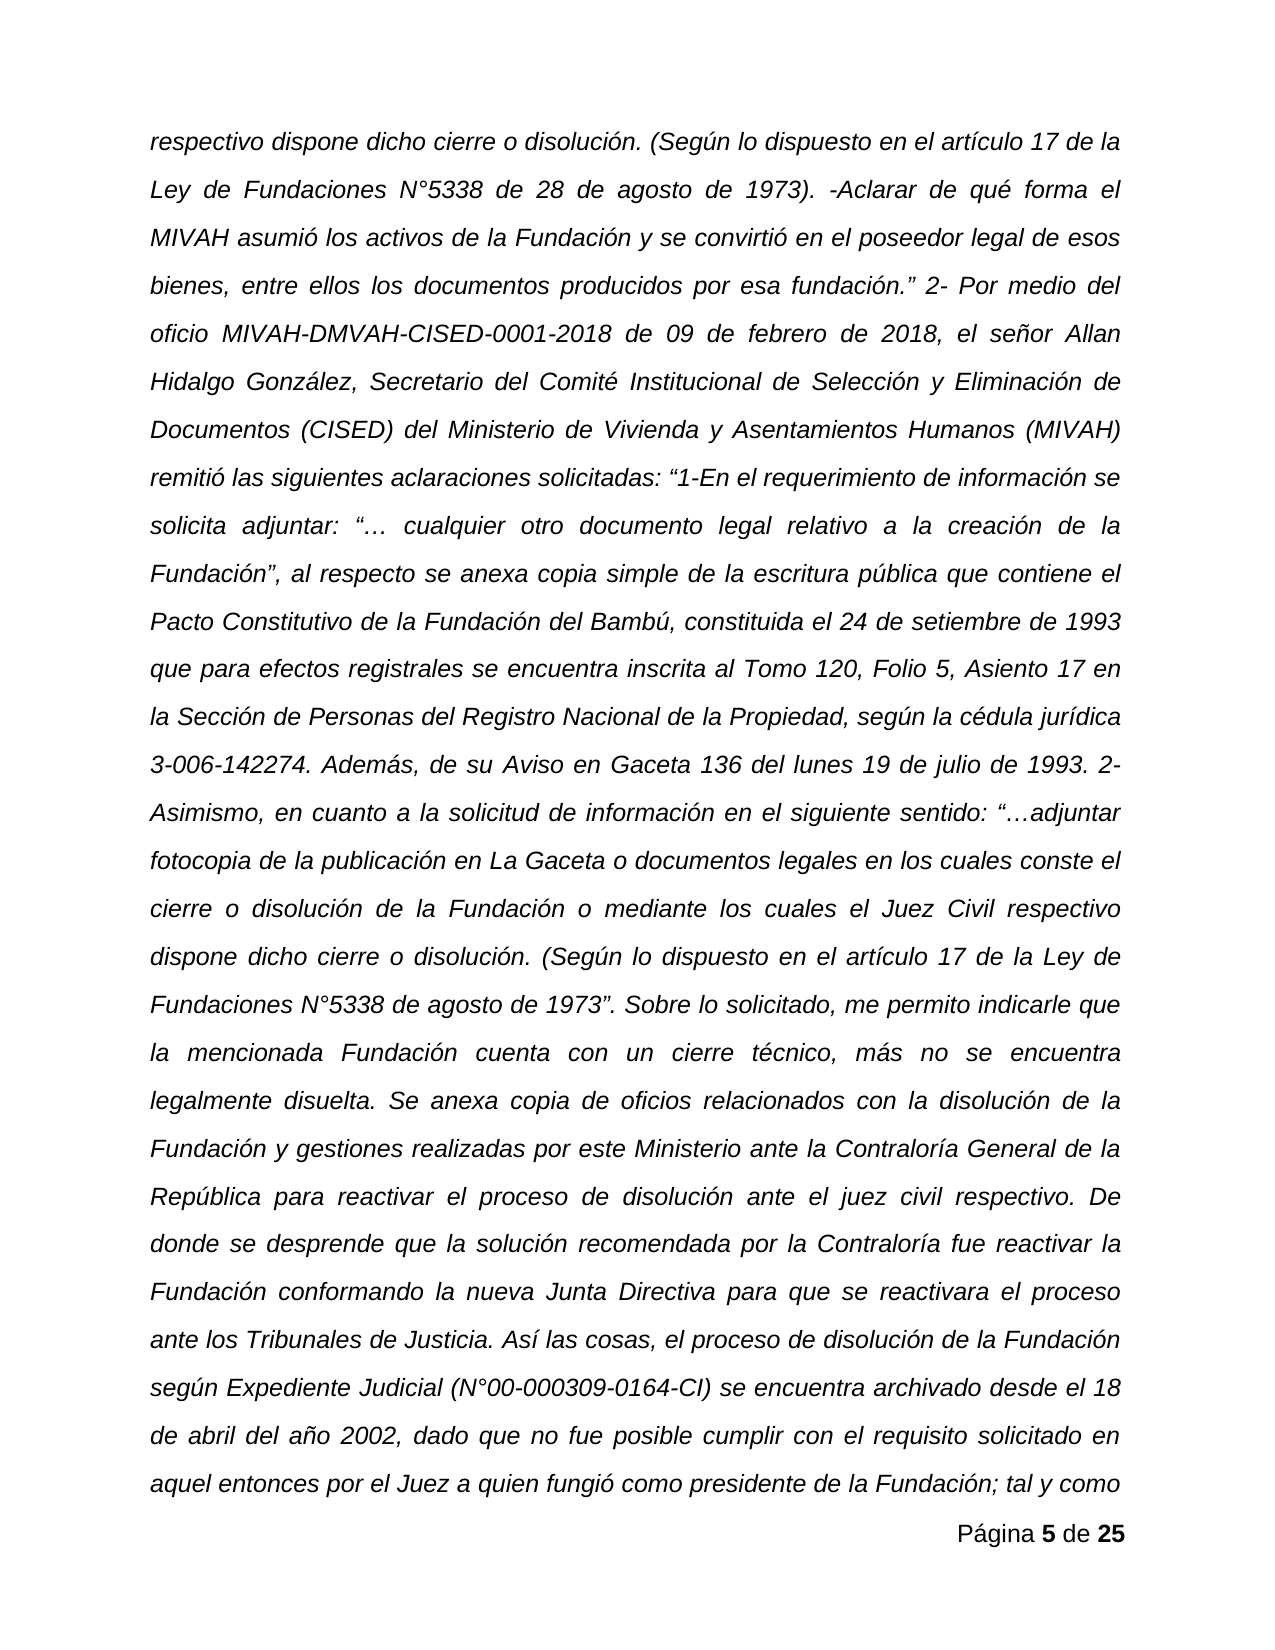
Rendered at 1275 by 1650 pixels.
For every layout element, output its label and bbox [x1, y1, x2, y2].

text [150, 112, 1125, 1502]
